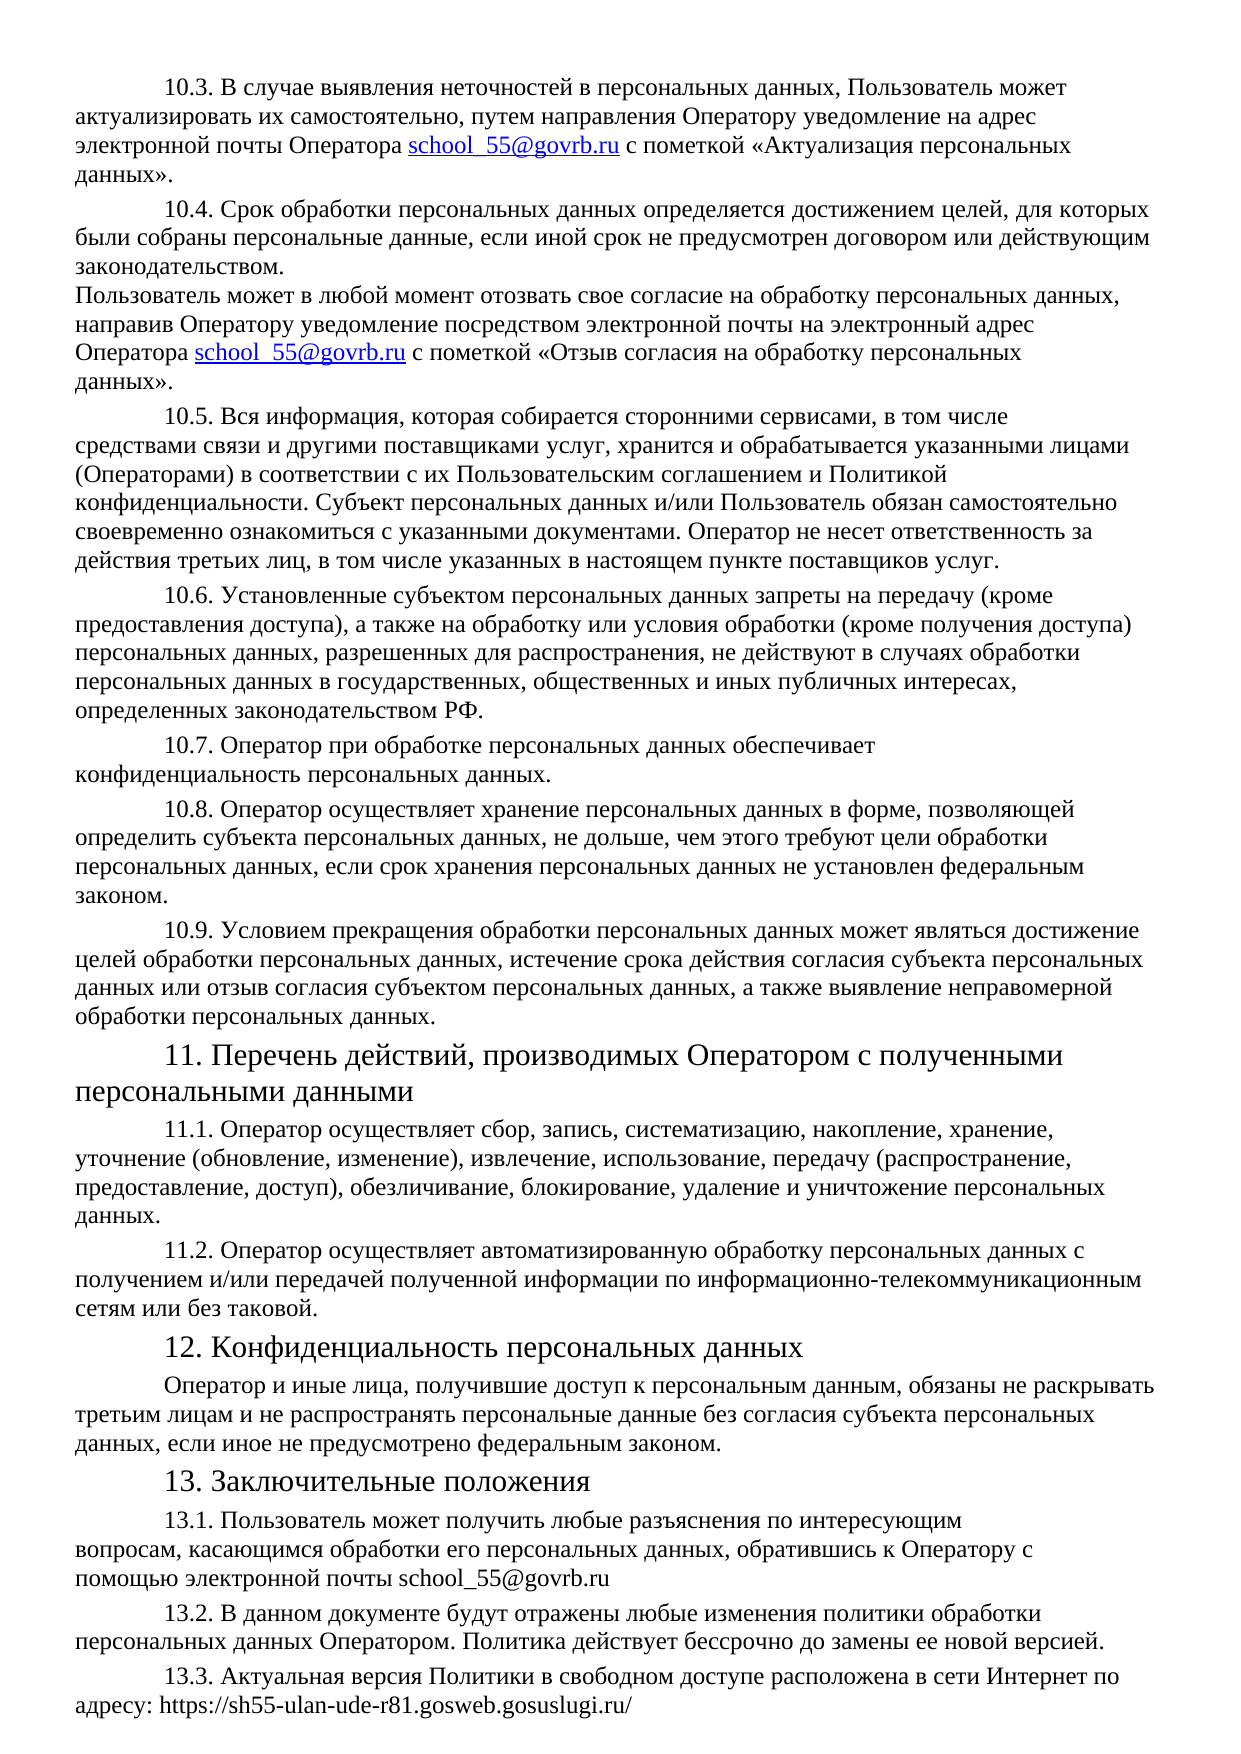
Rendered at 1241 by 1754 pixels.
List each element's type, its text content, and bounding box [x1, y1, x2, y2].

subtitle Конфиденциальность персональных данных [164, 1328, 1173, 1364]
list В данном документе будут отражены любые изменения политики обработки персональных данных Оператором. Политика действует бессрочно до замены ее новой версией. [75, 1598, 1104, 1655]
list В случае выявления неточностей в персональных данных, Пользователь может актуализировать их самостоятельно, путем направления Оператору уведомление на адрес электронной почты Оператора school_55@govrb.ru с пометкой «Актуализация персональных данных». [75, 72, 1104, 187]
subtitle Перечень действий, производимых Оператором с полученными персональными данными [75, 1036, 1064, 1108]
list Оператор осуществляет автоматизированную обработку персональных данных с получением и/или передачей полученной информации по информационно-телекоммуникационным сетям или без таковой. [75, 1236, 1142, 1322]
list Актуальная версия Политики в свободном доступе расположена в сети Интернет по адресу: https://sh55-ulan-ude-r81.gosweb.gosuslugi.ru/ [75, 1661, 1120, 1719]
list Пользователь может получить любые разъяснения по интересующим вопросам, касающимся обработки его персональных данных, обратившись к Оператору с помощью электронной почты school_55@govrb.ru [75, 1505, 1076, 1591]
list Установленные субъектом персональных данных запреты на передачу (кроме предоставления доступа), а также на обработку или условия обработки (кроме получения доступа) персональных данных, разрешенных для распространения, не действуют в случаях обработки персональных данных в государственных, общественных и иных публичных интересах, определенных законодательством РФ. [75, 580, 1132, 724]
text Пользователь может в любой момент отозвать свое согласие на обработку персональных данных, направив Оператору уведомление посредством электронной почты на электронный адрес Оператора school_55@govrb.ru с пометкой «Отзыв согласия на обработку персональных данных». [75, 280, 1122, 395]
list Оператор осуществляет сбор, запись, систематизацию, накопление, хранение, уточнение (обновление, изменение), извлечение, использование, передачу (распространение, предоставление, доступ), обезличивание, блокирование, удаление и уничтожение персональных данных. [75, 1114, 1106, 1229]
list Оператор при обработке персональных данных обеспечивает конфиденциальность персональных данных. [75, 730, 1107, 787]
subtitle Заключительные положения [164, 1463, 1173, 1499]
list Оператор осуществляет хранение персональных данных в форме, позволяющей определить субъекта персональных данных, не дольше, чем этого требуют цели обработки персональных данных, если срок хранения персональных данных не установлен федеральным законом. [75, 794, 1085, 909]
text Оператор и иные лица, получившие доступ к персональным данным, обязаны не раскрывать третьим лицам и не распространять персональные данные без согласия субъекта персональных данных, если иное не предусмотрено федеральным законом. [75, 1370, 1157, 1457]
list Вся информация, которая собирается сторонними сервисами, в том числе средствами связи и другими поставщиками услуг, хранится и обрабатывается указанными лицами (Операторами) в соответствии с их Пользовательским соглашением и Политикой конфиденциальности. Субъект персональных данных и/или Пользователь обязан самостоятельно своевременно ознакомиться с указанными документами. Оператор не несет ответственность за действия третьих лиц, в том числе указанных в настоящем пункте поставщиков услуг. [75, 401, 1135, 574]
list Срок обработки персональных данных определяется достижением целей, для которых были собраны персональные данные, если иной срок не предусмотрен договором или действующим законодательством. [75, 194, 1150, 280]
list Условием прекращения обработки персональных данных может являться достижение целей обработки персональных данных, истечение срока действия согласия субъекта персональных данных или отзыв согласия субъектом персональных данных, а также выявление неправомерной обработки персональных данных. [75, 915, 1144, 1030]
